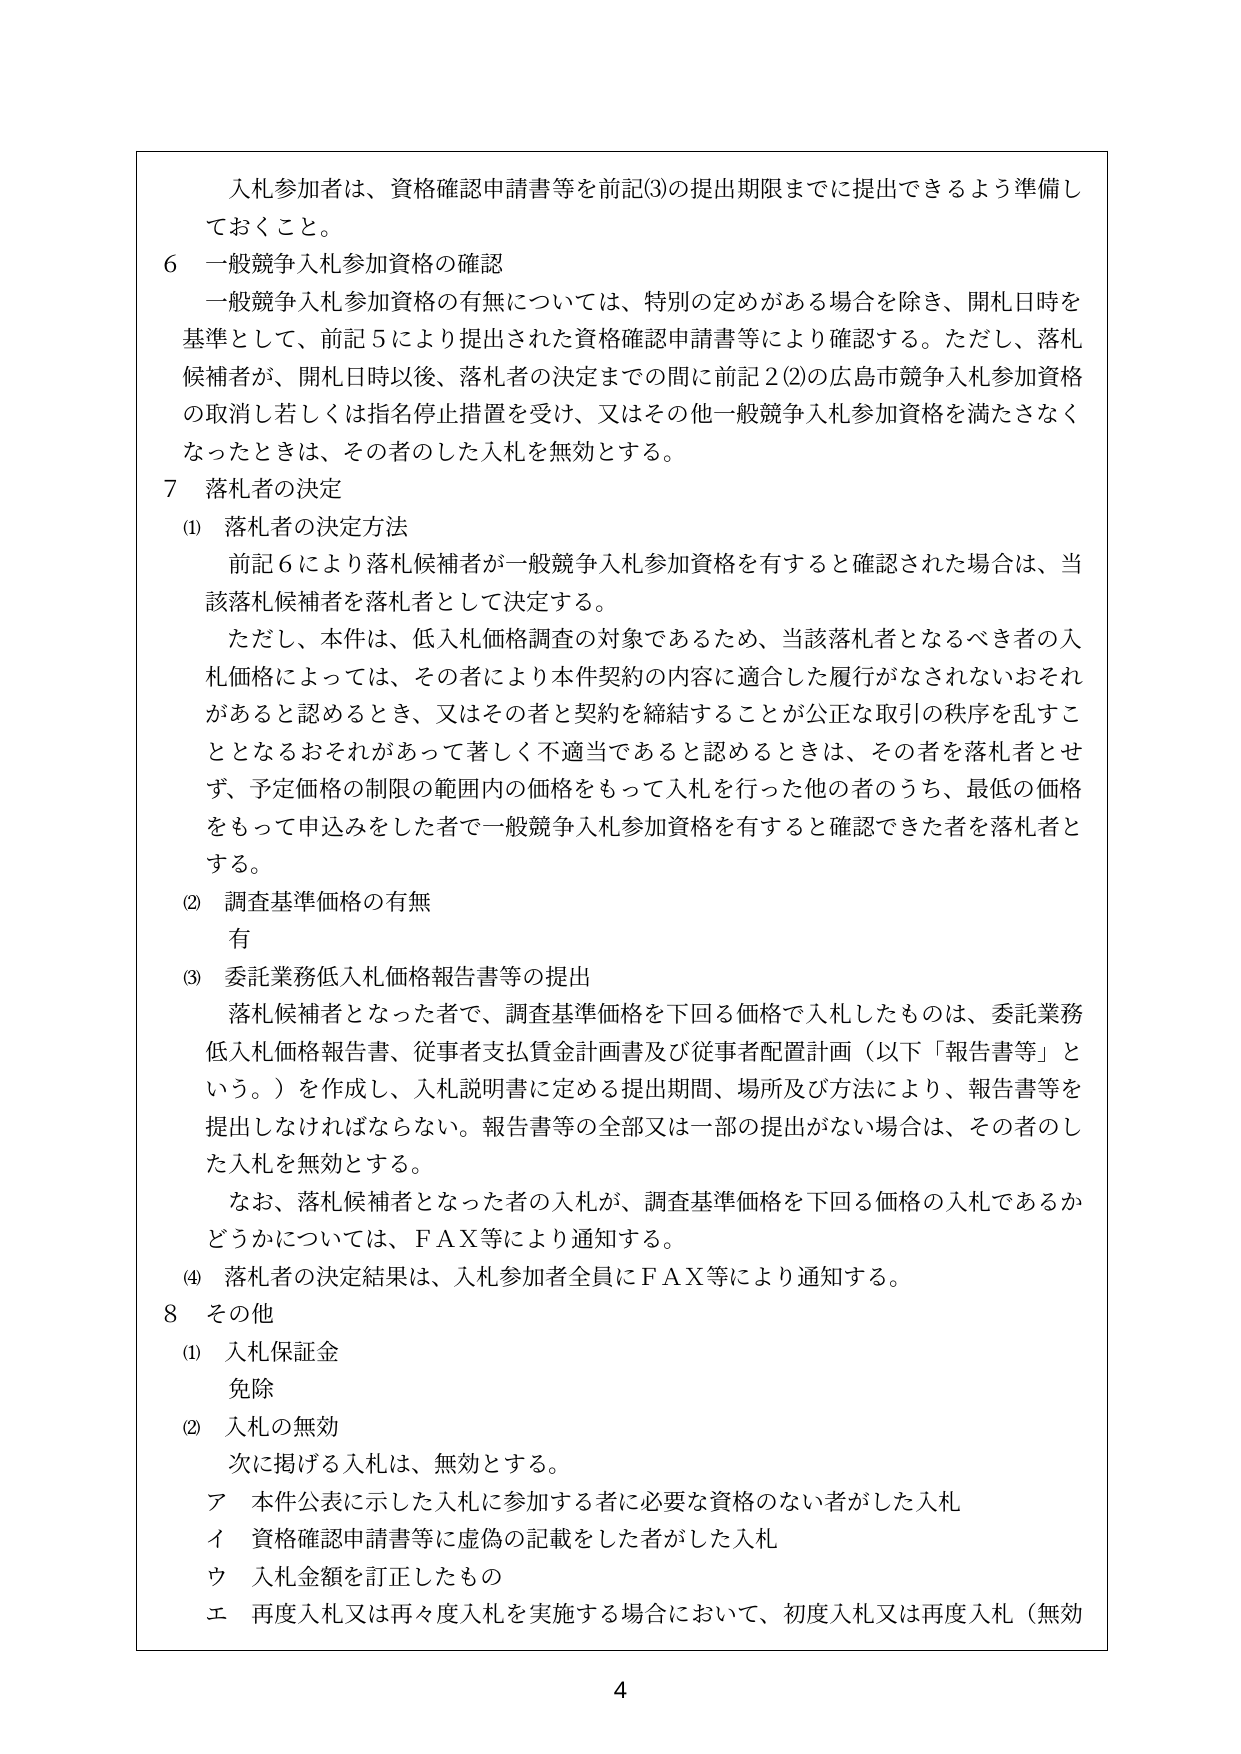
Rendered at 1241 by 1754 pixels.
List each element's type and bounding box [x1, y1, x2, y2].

table_header [137, 152, 1107, 1649]
